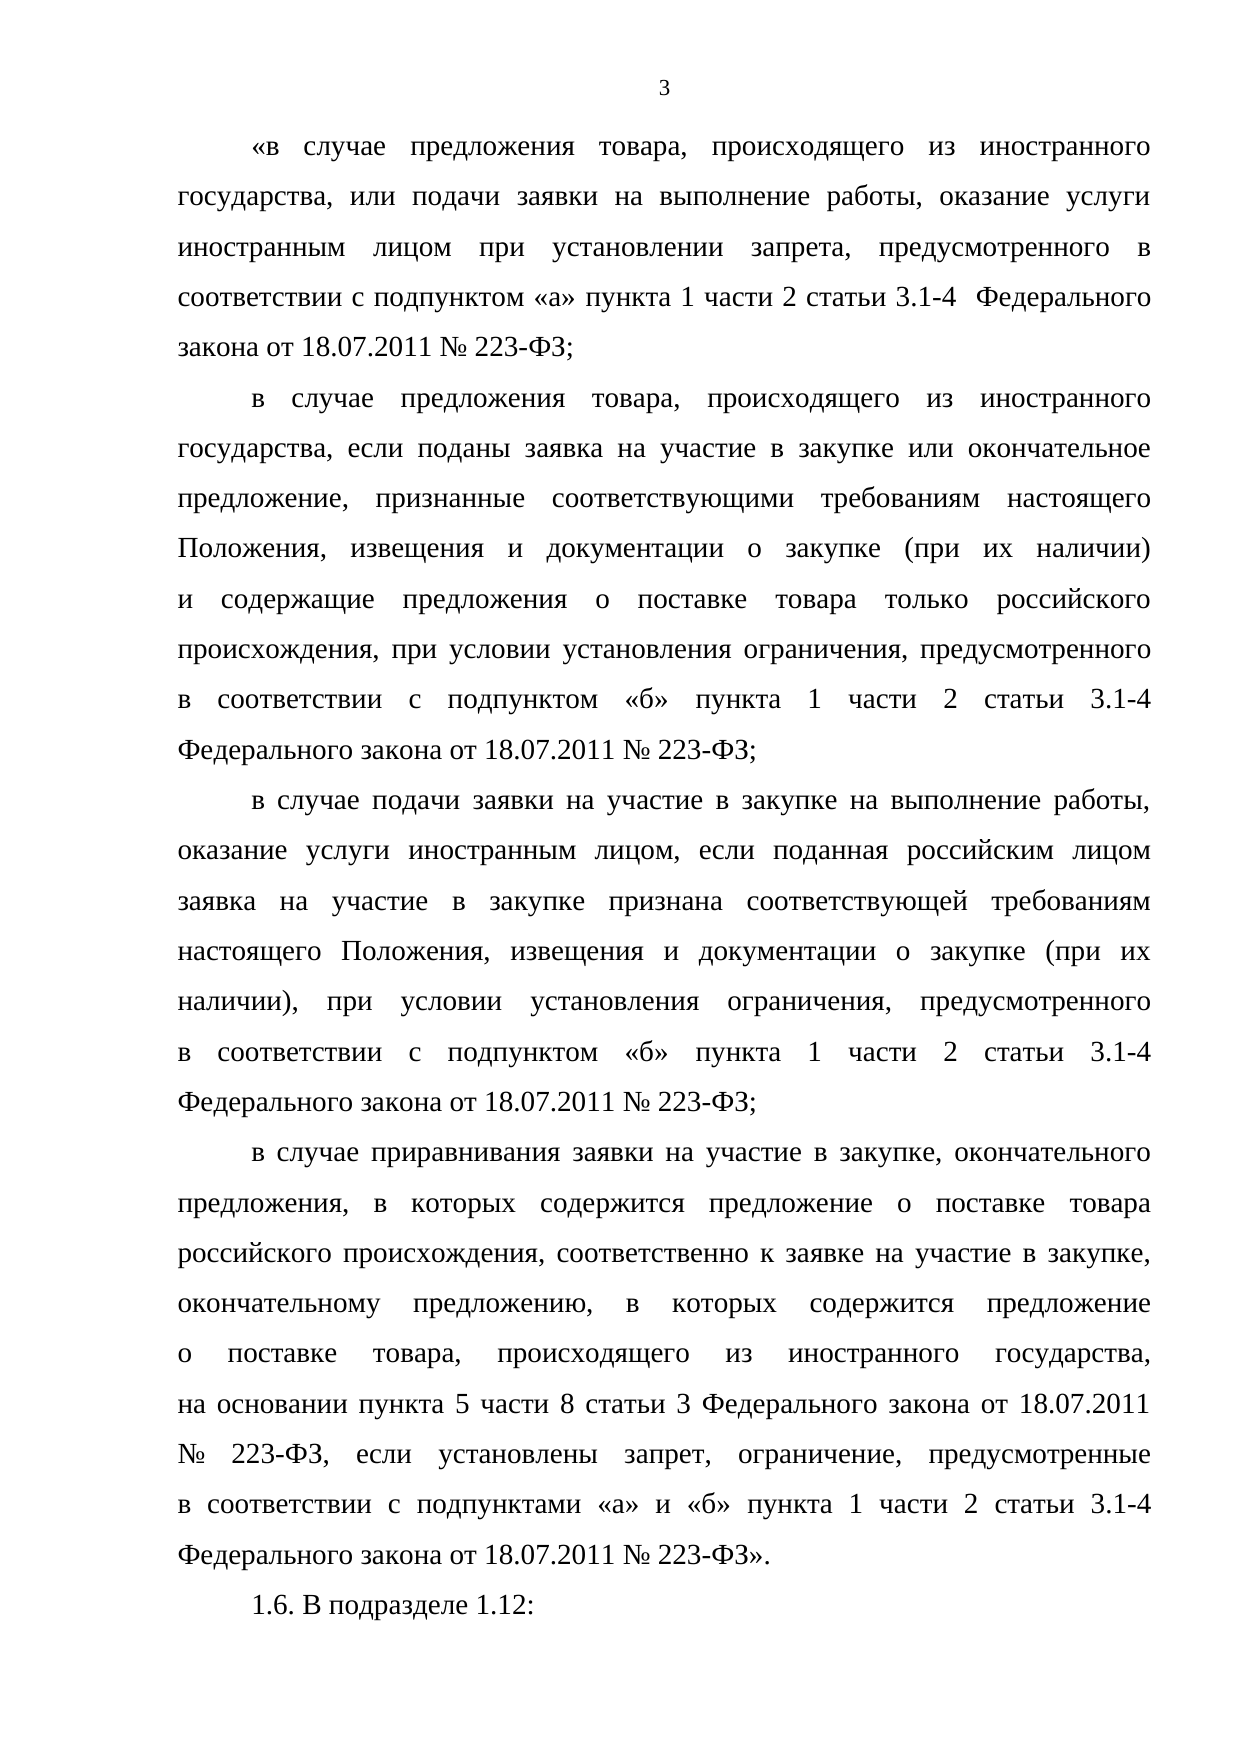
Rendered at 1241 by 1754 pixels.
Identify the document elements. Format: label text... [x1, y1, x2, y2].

text «в случае предложения товара, происходящего из иностранного государства, или подачи заявки на выполнение работы, оказание услуги иностранным лицом при установлении запрета, предусмотренного в соответствии с подпунктом «а» пункта 1 части 2 статьи 3.1-4 Федерального закона от 18.07.2011 № 223-ФЗ; [177, 128, 1152, 363]
text в случае приравнивания заявки на участие в закупке, окончательного предложения, в которых содержится предложение о поставке товара российского происхождения, соответственно к заявке на участие в закупке, окончательному предложению, в которых содержится предложение о поставке товара, происходящего из иностранного государства, на основании пункта 5 части 8 статьи 3 Федерального закона от 18.07.2011 № 223-ФЗ, если установлены запрет, ограничение, предусмотренные в соответствии с подпунктами «а» и «б» пункта 1 части 2 статьи 3.1-4 Федерального закона от 18.07.2011 № 223-ФЗ». [177, 1134, 1152, 1570]
text 1.6. В подразделе 1.12: [177, 1587, 1152, 1621]
text в случае подачи заявки на участие в закупке на выполнение работы, оказание услуги иностранным лицом, если поданная российским лицом заявка на участие в закупке признана соответствующей требованиям настоящего Положения, извещения и документации о закупке (при их наличии), при условии установления ограничения, предусмотренного в соответствии с подпунктом «б» пункта 1 части 2 статьи 3.1-4 Федерального закона от 18.07.2011 № 223-ФЗ; [177, 782, 1152, 1118]
text в случае предложения товара, происходящего из иностранного государства, если поданы заявка на участие в закупке или окончательное предложение, признанные соответствующими требованиям настоящего Положения, извещения и документации о закупке (при их наличии) и содержащие предложения о поставке товара только российского происхождения, при условии установления ограничения, предусмотренного в соответствии с подпунктом «б» пункта 1 части 2 статьи 3.1-4 Федерального закона от 18.07.2011 № 223-ФЗ; [177, 380, 1152, 765]
